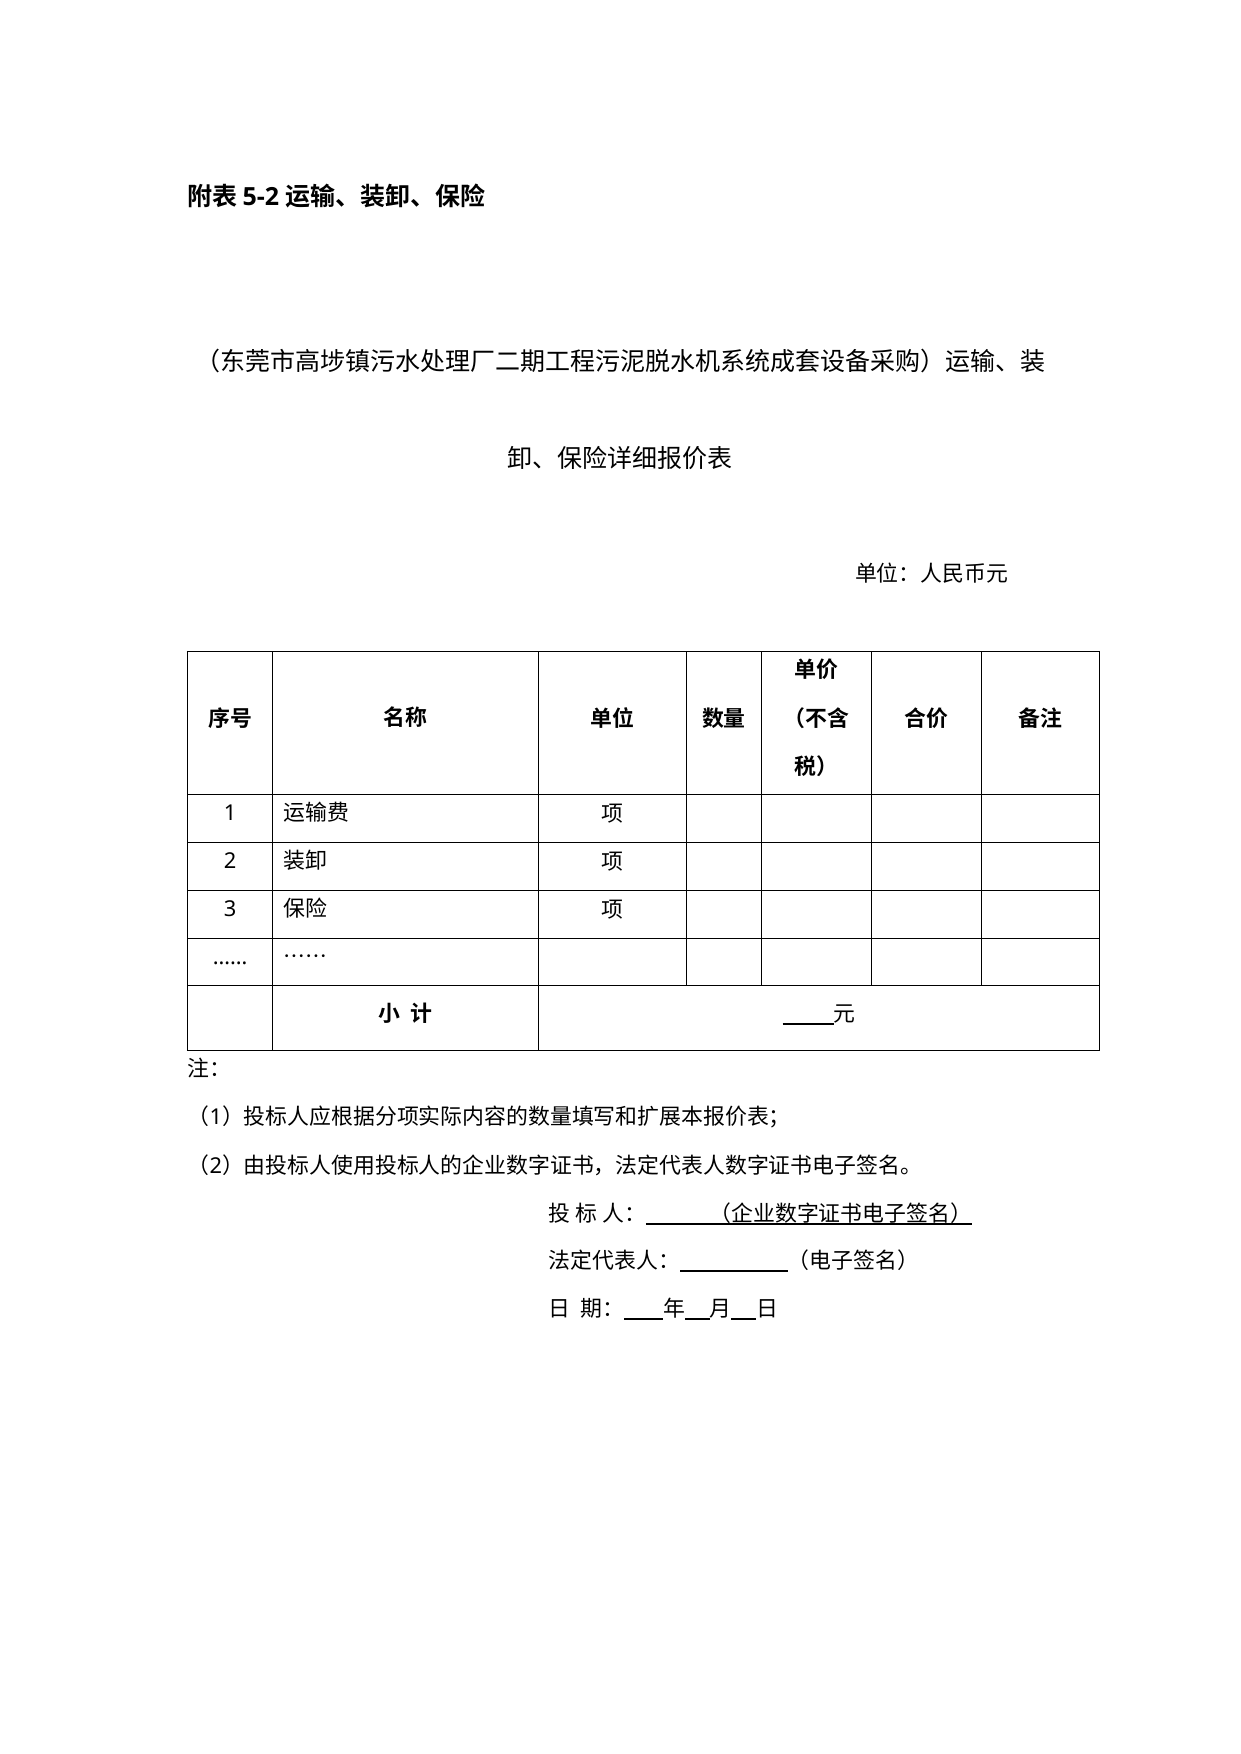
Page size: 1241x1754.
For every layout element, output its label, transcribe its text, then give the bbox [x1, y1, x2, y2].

table_cell [872, 939, 981, 985]
table_cell [872, 843, 981, 889]
table_cell [188, 986, 272, 1050]
table_cell [982, 795, 1099, 842]
table_cell [762, 843, 871, 889]
table_header 数量 [687, 652, 761, 794]
table_cell [872, 795, 981, 842]
table_header 单位 [539, 652, 686, 794]
table_cell [872, 891, 981, 937]
table_cell 装卸 [273, 843, 538, 889]
table_header 备注 [982, 652, 1099, 794]
text 附表5-2 运输、装卸、保险 [187, 162, 1053, 227]
table_cell 项 [539, 795, 686, 842]
table_cell [982, 939, 1099, 985]
table_cell 元 [539, 986, 1099, 1050]
text 注： [187, 1051, 1053, 1083]
table_header 单价 （不含税） [762, 652, 871, 794]
table_cell [687, 891, 761, 937]
table_cell 小 计 [273, 986, 538, 1050]
text 日 期： 年 月 日 [187, 1291, 1053, 1323]
text （2）由投标人使用投标人的企业数字证书，法定代表人数字证书电子签名。 [187, 1147, 1053, 1180]
table_cell [539, 939, 686, 985]
table_cell [762, 795, 871, 842]
table_cell 项 [539, 843, 686, 889]
table_header 合价 [872, 652, 981, 794]
table_header 名称 [273, 652, 538, 794]
table_cell [687, 795, 761, 842]
table_cell [687, 939, 761, 985]
table_cell 运输费 [273, 795, 538, 842]
table_cell …… [188, 939, 272, 985]
table_cell 3 [188, 891, 272, 937]
table_cell [762, 939, 871, 985]
table_cell [982, 843, 1099, 889]
table_cell 1 [188, 795, 272, 842]
text 法定代表人： （电子签名） [187, 1243, 1053, 1275]
table_cell 项 [539, 891, 686, 937]
table_cell 2 [188, 843, 272, 889]
table_cell [687, 843, 761, 889]
text （1）投标人应根据分项实际内容的数量填写和扩展本报价表； [187, 1099, 1053, 1132]
table_cell [762, 891, 871, 937]
text （东莞市高埗镇污水处理厂二期工程污泥脱水机系统成套设备采购）运输、装卸、保险详细报价表 [187, 327, 1053, 489]
table_cell 保险 [273, 891, 538, 937]
table_cell [982, 891, 1099, 937]
text 投 标 人： （企业数字证书电子签名） [187, 1196, 1053, 1227]
table_header 序号 [188, 652, 272, 794]
table_cell …… [273, 939, 538, 985]
text 单位：人民币元 [187, 555, 1053, 588]
